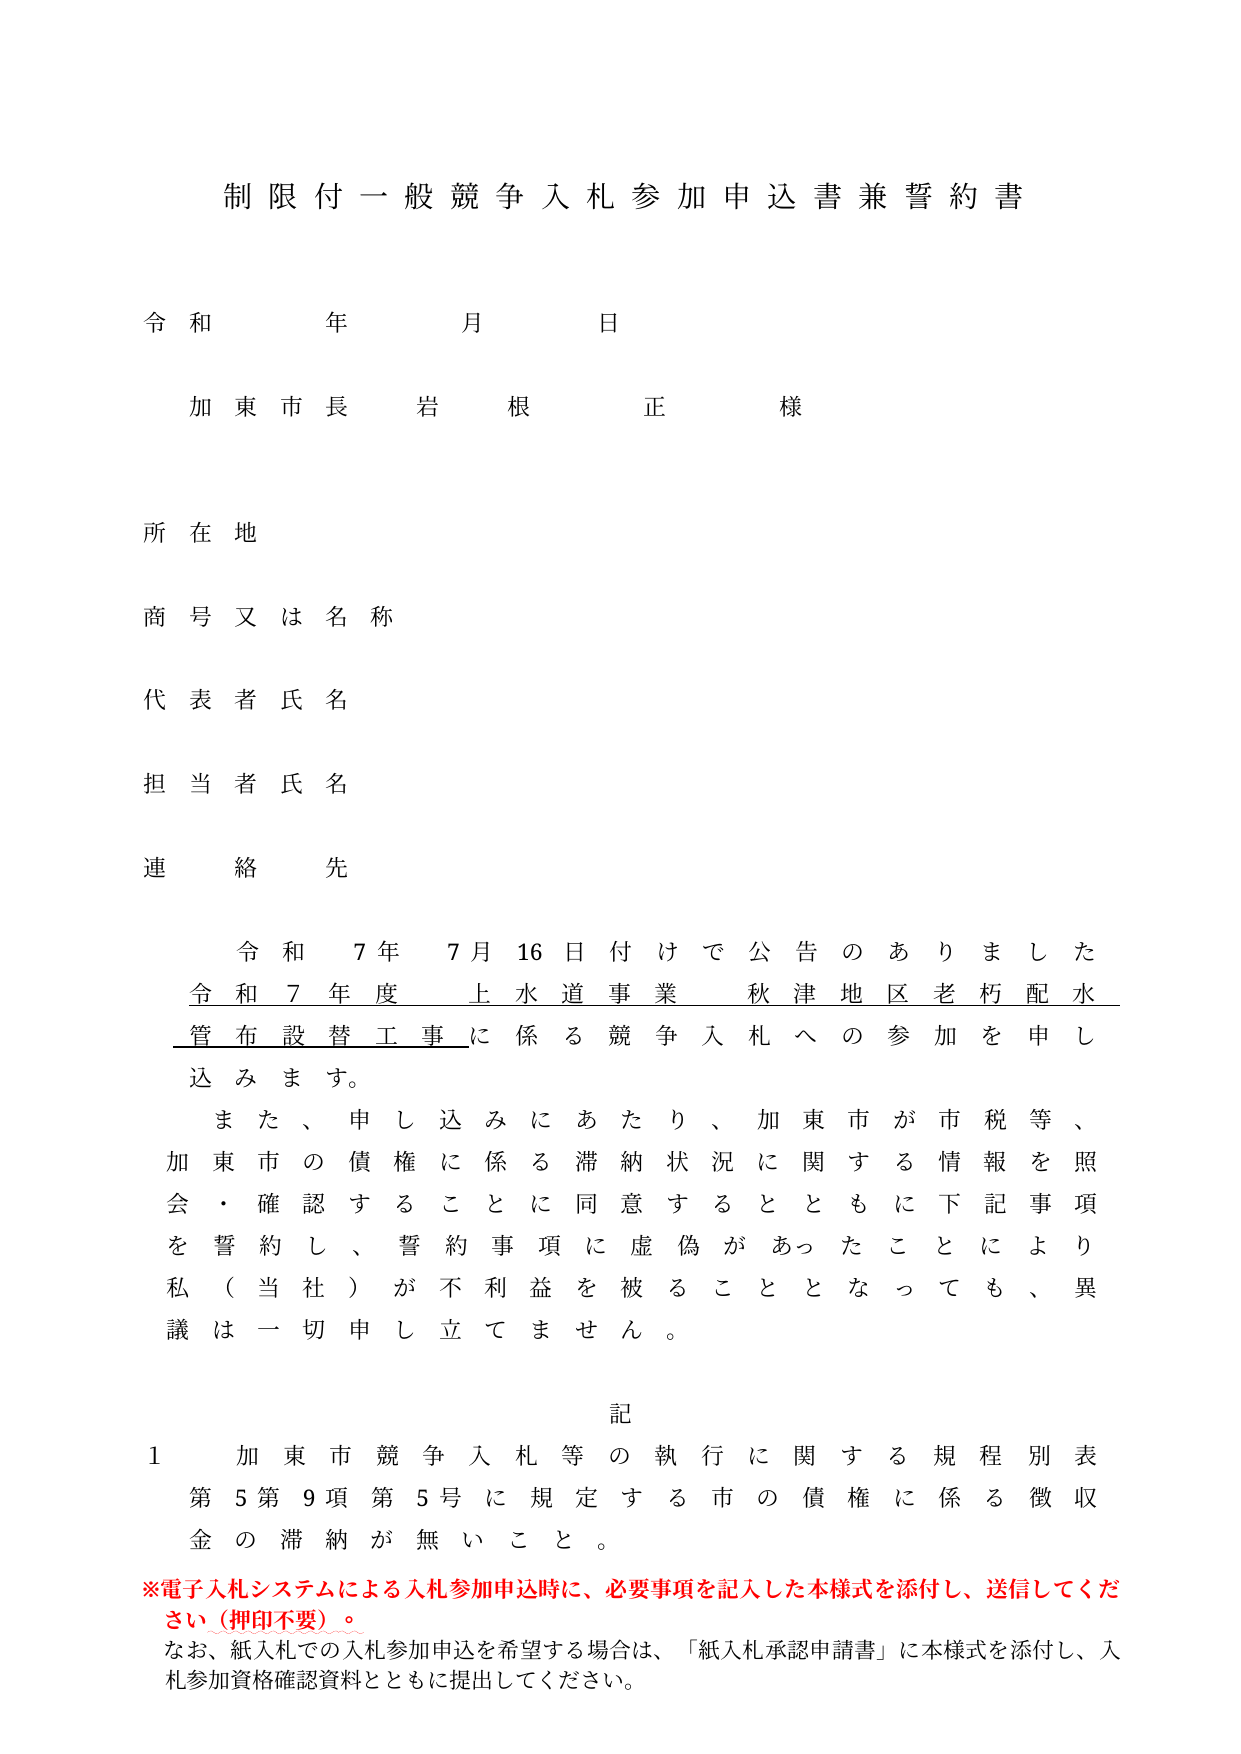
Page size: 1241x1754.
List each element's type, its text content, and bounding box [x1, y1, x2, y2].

text 担当者氏名 [144, 720, 1120, 804]
text １ 加東市競争入札等の執行に関する規程別表第5第9項第5号に規定する市の債権に係る徴収金の滞納が無いこと。 [144, 1434, 1120, 1560]
text 商号又は名称 [144, 552, 1120, 636]
text 代表者氏名 [144, 636, 1120, 720]
text 加東市長 岩 根 正 様 [144, 384, 1120, 426]
text 所在地 [144, 468, 1120, 552]
text 連 絡 先 [144, 804, 1120, 888]
text また、申し込みにあたり、加東市が市税等、加東市の債権に係る滞納状況に関する情報を照会・確認することに同意するとともに下記事項を誓約し、誓約事項に虚偽があったことにより私（当社）が不利益を被ることとなっても、異議は一切申し立てません。 [166, 1098, 1120, 1350]
text 記 [144, 1392, 1120, 1434]
text 令和 年 月 日 [144, 258, 1120, 342]
text 制限付一般競争入札参加申込書兼誓約書 [144, 174, 1120, 216]
text 令和 7年 7月16日付けで公告のありました令和７年度 上水道事業 秋津地区老朽配水管布設替工事に係る競争入札への参加を申し込みます。 [144, 930, 1120, 1098]
